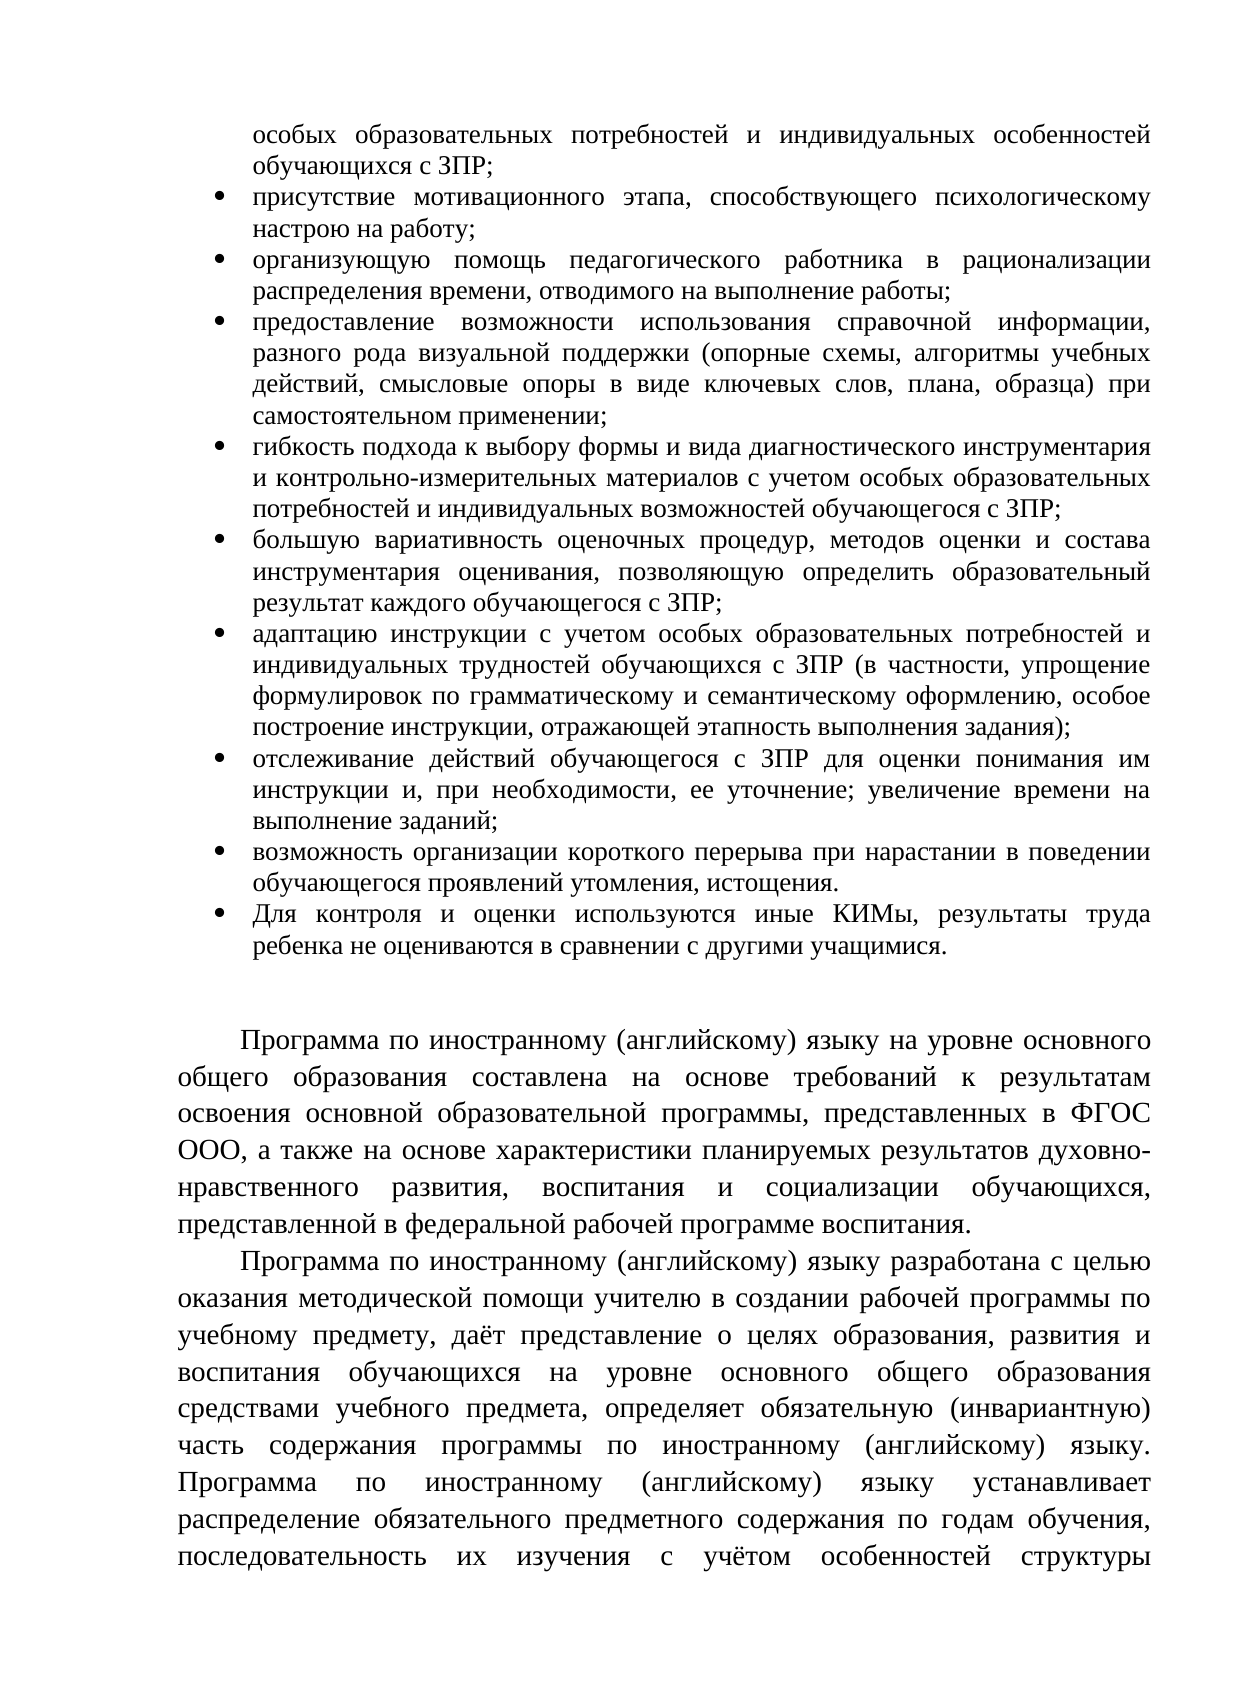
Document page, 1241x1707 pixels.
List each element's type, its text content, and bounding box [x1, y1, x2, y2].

text Программа по иностранному (английскому) языку разработана с целью оказания методической помощи учителю в создании рабочей программы по учебному предмету, даёт представление о целях образования, развития и воспитания обучающихся на уровне основного общего образования средствами учебного предмета, определяет обязательную (инвариантную) часть содержания программы по иностранному (английскому) языку. Программа по иностранному (английскому) языку устанавливает распределение обязательного предметного содержания по годам обучения, последовательность их изучения с учётом особенностей структуры иностранного (английского) языка, межпредметных связей иностранного (английского) языка с содержанием учебных предметов, изучаемых на уровне основного общего образования, с учётом возрастных особенностей обучающихся. В программе по иностранному (английскому) языку для основного общего образования предусмотрено развитие речевых умений и языковых навыков, представленных в федеральной рабочей программе по иностранному (английскому) языку начального общего образования, что обеспечивает преемственность между уровнями общего образования. [177, 619, 1152, 1243]
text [177, 1468, 1152, 1575]
list возможность организации короткого перерыва при нарастании в поведении обучающегося проявлений утомления, истощения. [215, 212, 1152, 274]
text Программа по иностранному (английскому) языку на уровне основного общего образования составлена на основе требований к результатам освоения основной образовательной программы, представленных в ФГОС ООО, а также на основе характеристики планируемых результатов духовно-нравственного развития, воспитания и социализации обучающихся, представленной в федеральной рабочей программе воспитания. [177, 398, 1152, 616]
text Изучение иностранного (английского) языка направлено на формирование коммуникативной культуры обучающихся, осознание роли иностранного языка как инструмента межличностного и межкультурного взаимодействия, способствует общему речевому развитию обучающихся, воспитанию гражданской идентичности, расширению кругозора, воспитанию чувств и эмоций. [177, 1246, 1152, 1464]
list отслеживание действий обучающегося с ЗПР для оценки понимания им инструкции и, при необходимости, ее уточнение; увеличение времени на выполнение заданий; [215, 118, 1152, 212]
list Для контроля и оценки используются иные КИМы, результаты труда ребенка не оцениваются в сравнении с другими учащимися. [215, 274, 1152, 336]
